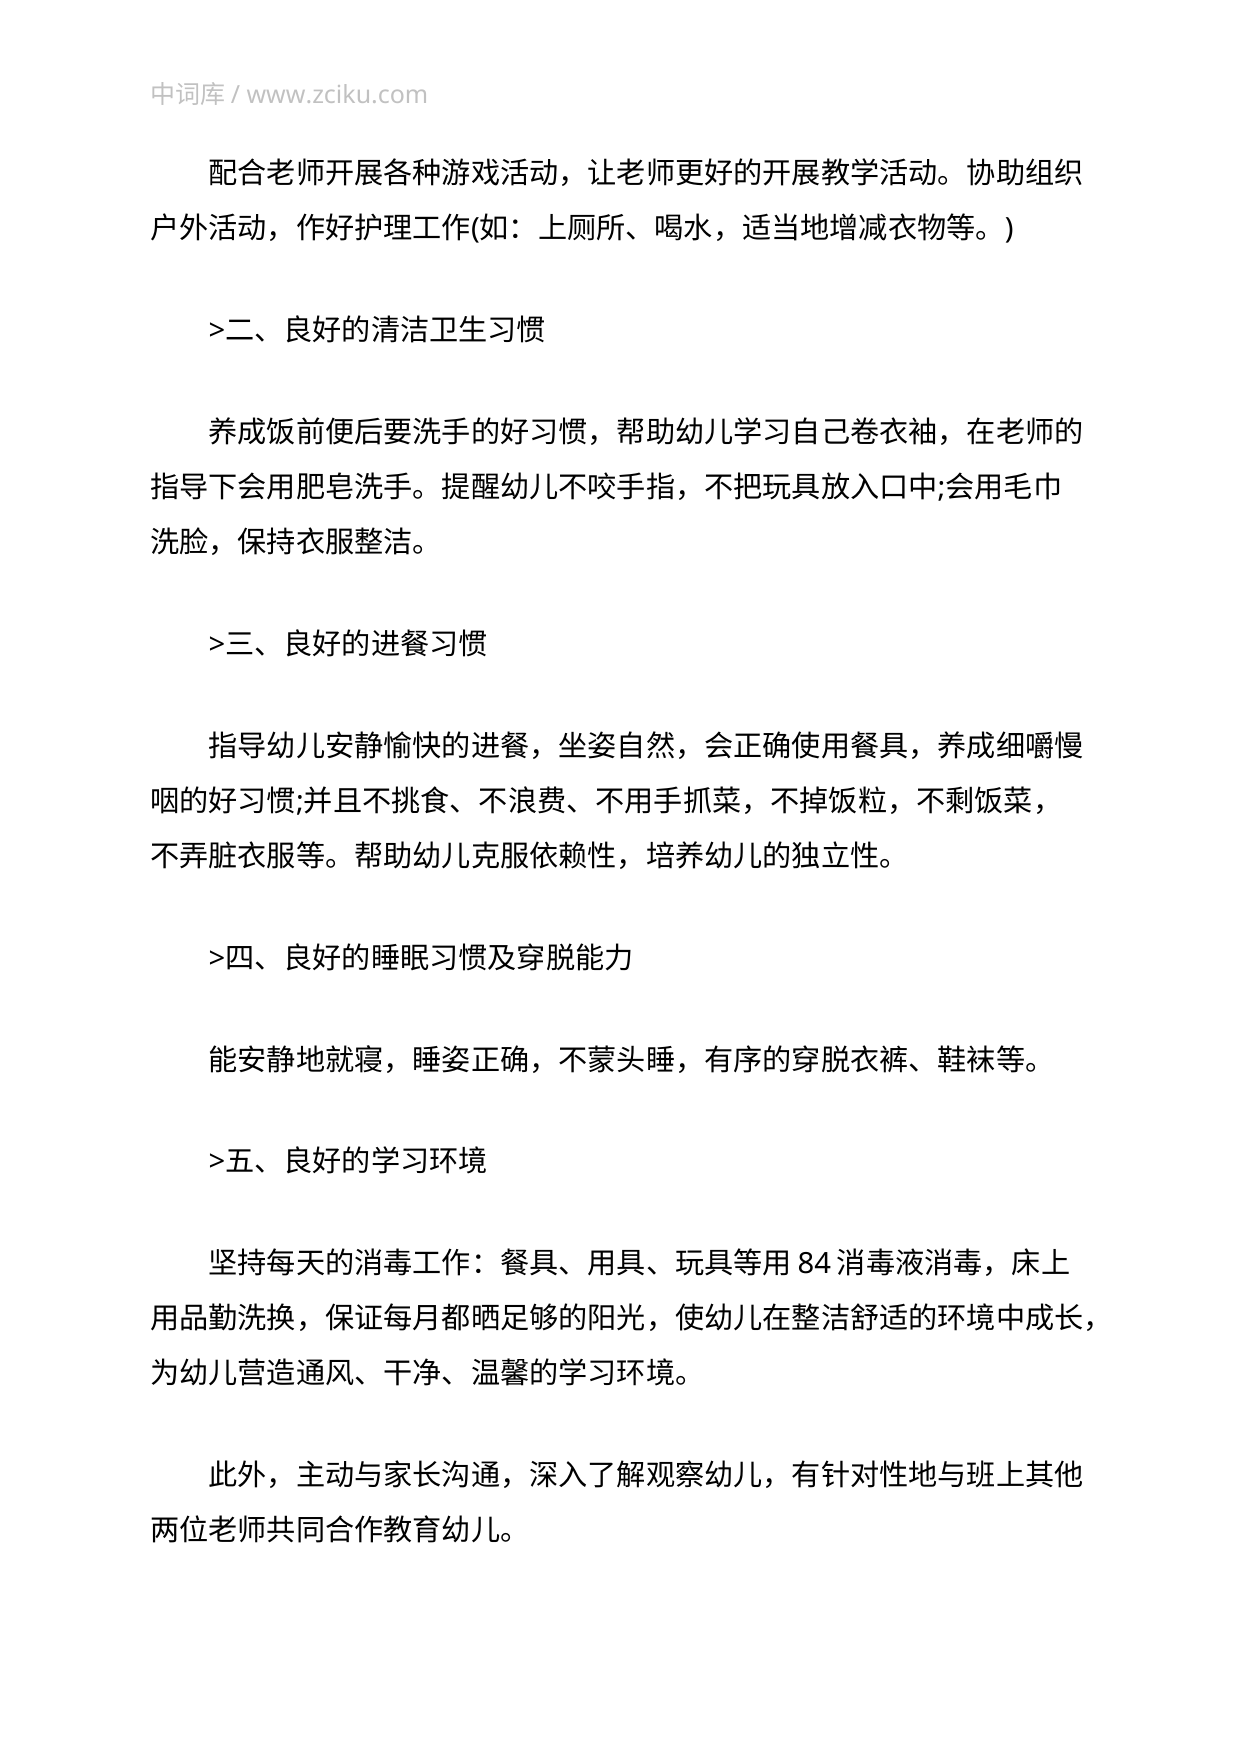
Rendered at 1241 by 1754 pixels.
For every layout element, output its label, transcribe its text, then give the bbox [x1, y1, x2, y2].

text >二、良好的清洁卫生习惯 [150, 307, 1090, 349]
text 配合老师开展各种游戏活动，让老师更好的开展教学活动。协助组织户外活动，作好护理工作(如：上厕所、喝水，适当地增减衣物等。) [150, 150, 1090, 247]
text 坚持每天的消毒工作：餐具、用具、玩具等用84消毒液消毒，床上用品勤洗换，保证每月都晒足够的阳光，使幼儿在整洁舒适的环境中成长，为幼儿营造通风、干净、温馨的学习环境。 [150, 1240, 1090, 1392]
text 指导幼儿安静愉快的进餐，坐姿自然，会正确使用餐具，养成细嚼慢咽的好习惯;并且不挑食、不浪费、不用手抓菜，不掉饭粒，不剩饭菜，不弄脏衣服等。帮助幼儿克服依赖性，培养幼儿的独立性。 [150, 722, 1090, 875]
text >四、良好的睡眠习惯及穿脱能力 [150, 934, 1090, 977]
text >五、良好的学习环境 [150, 1138, 1090, 1180]
text 能安静地就寝，睡姿正确，不蒙头睡，有序的穿脱衣裤、鞋袜等。 [150, 1036, 1090, 1078]
text >三、良好的进餐习惯 [150, 621, 1090, 663]
text 养成饭前便后要洗手的好习惯，帮助幼儿学习自己卷衣袖，在老师的指导下会用肥皂洗手。提醒幼儿不咬手指，不把玩具放入口中;会用毛巾洗脸，保持衣服整洁。 [150, 409, 1090, 561]
text 此外，主动与家长沟通，深入了解观察幼儿，有针对性地与班上其他两位老师共同合作教育幼儿。 [150, 1452, 1090, 1549]
